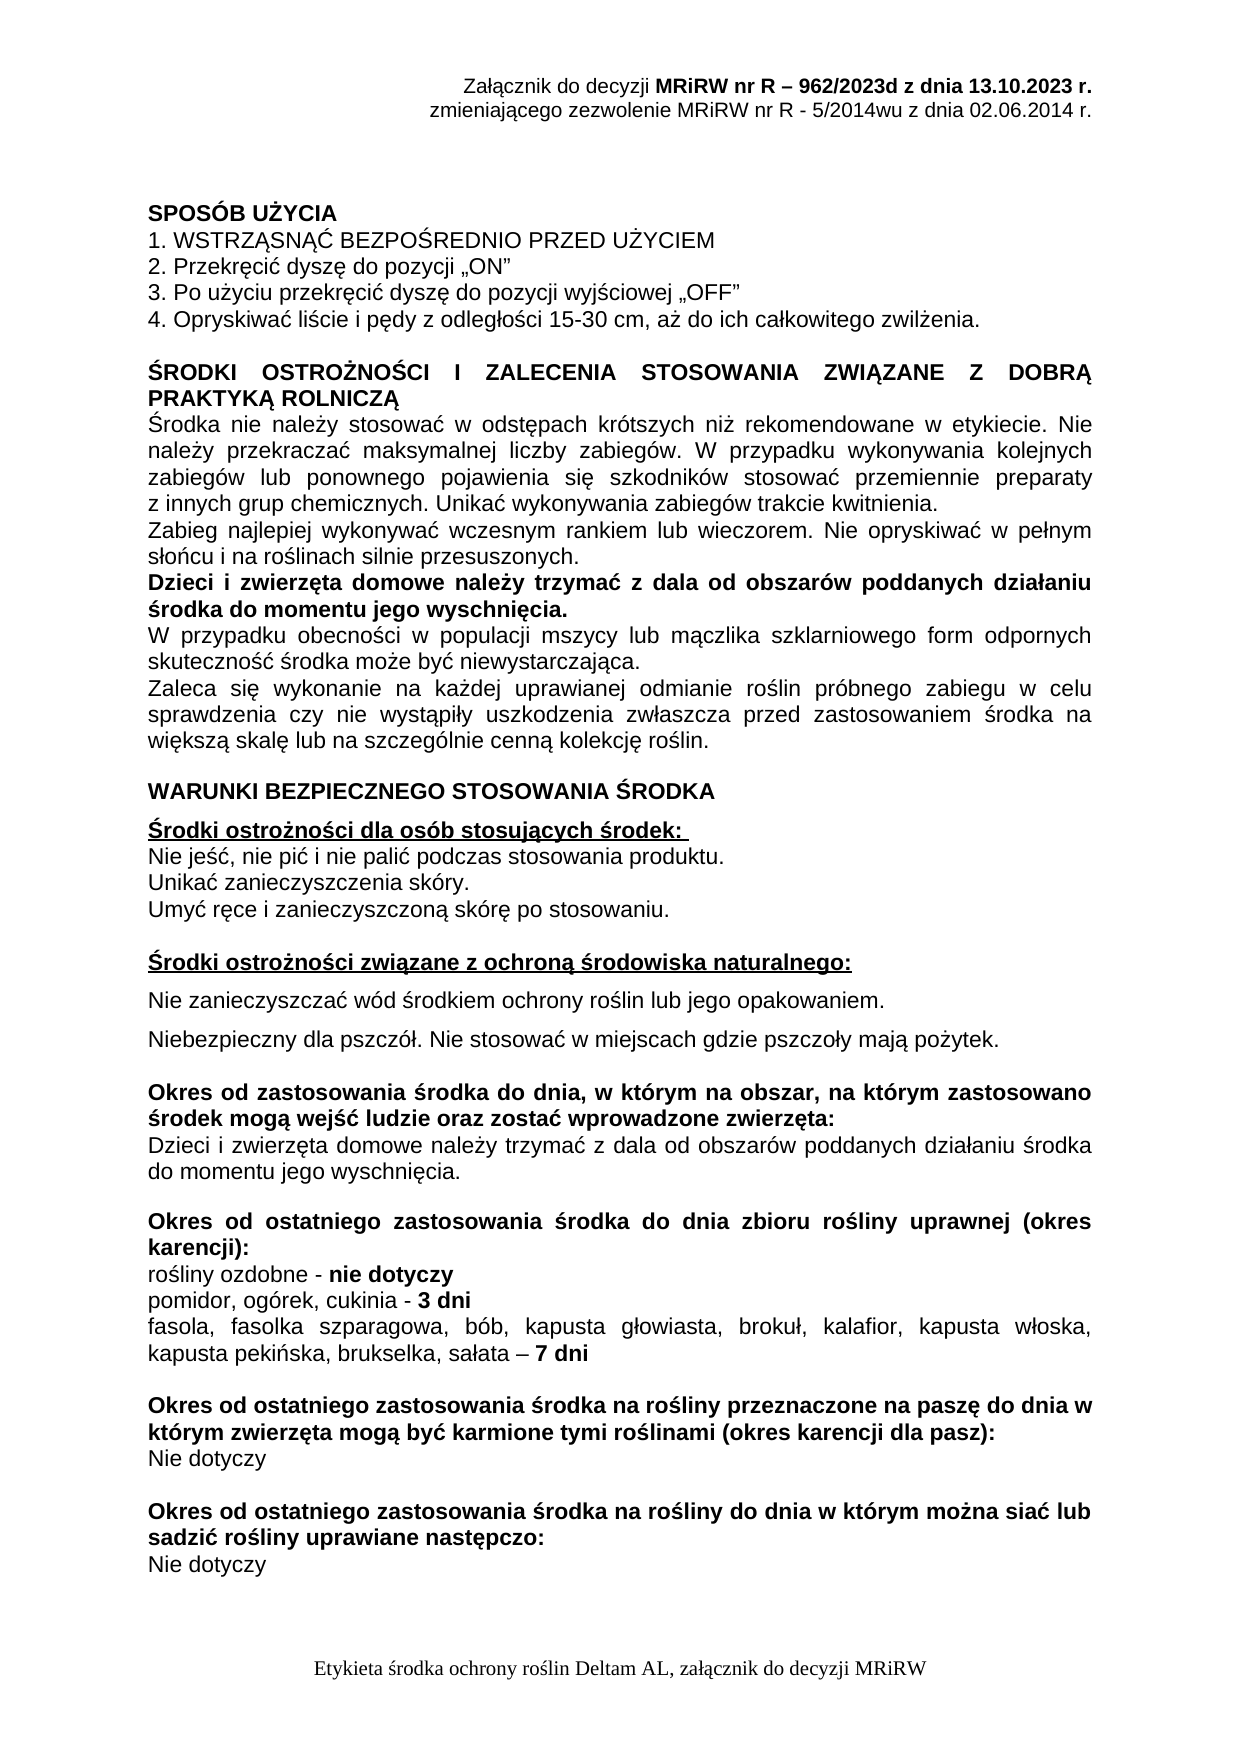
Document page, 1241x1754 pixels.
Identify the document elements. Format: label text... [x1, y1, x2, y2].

text Okres od ostatniego zastosowania środka na rośliny do dnia w którym można siać lub sadzić rośliny uprawiane następczo: [148, 1498, 1093, 1551]
text Okres od ostatniego zastosowania środka na rośliny przeznaczone na paszę do dnia w którym zwierzęta mogą być karmione tymi roślinami (okres karencji dla pasz): [148, 1392, 1093, 1445]
text Środki ostrożności dla osób stosujących środek: [148, 817, 1093, 843]
text Nie jeść, nie pić i nie palić podczas stosowania produktu. [148, 843, 1093, 869]
text Środki ostrożności związane z ochroną środowiska naturalnego: [148, 948, 1093, 975]
text Nie dotyczy [148, 1445, 1093, 1471]
list Środka nie należy stosować w odstępach krótszych niż rekomendowane w etykiecie. Nie należy przekraczać maksymalnej liczby zabiegów. W przypadku wykonywania kolejnych zabiegów lub ponownego pojawienia się szkodników stosować przemiennie preparaty z innych grup chemicznych. Unikać wykonywania zabiegów trakcie kwitnienia. [148, 411, 1093, 517]
text Okres od ostatniego zastosowania środka do dnia zbioru rośliny uprawnej (okres karencji): [148, 1208, 1093, 1261]
text 1. WSTRZĄSNĄĆ BEZPOŚREDNIO PRZED UŻYCIEM [148, 227, 1093, 253]
text pomidor, ogórek, cukinia - 3 dni [148, 1287, 1093, 1313]
list Zabieg najlepiej wykonywać wczesnym rankiem lub wieczorem. Nie opryskiwać w pełnym słońcu i na roślinach silnie przesuszonych. [148, 517, 1093, 569]
list Dzieci i zwierzęta domowe należy trzymać z dala od obszarów poddanych działaniu środka do momentu jego wyschnięcia. [148, 1132, 1093, 1184]
text 4. Opryskiwać liście i pędy z odległości 15-, aż do ich całkowitego zwilżenia. [148, 306, 1093, 332]
text ŚRODKI OSTROŻNOŚCI I ZALECENIA STOSOWANIA ZWIĄZANE Z DOBRĄ PRAKTYKĄ ROLNICZĄ [148, 358, 1093, 411]
text fasola, fasolka szparagowa, bób, kapusta głowiasta, brokuł, kalafior, kapusta włoska, kapusta pekińska, brukselka, sałata – 7 dni [148, 1313, 1093, 1366]
text SPOSÓB UŻYCIA [148, 200, 1093, 227]
text Umyć ręce i zanieczyszczoną skórę po stosowaniu. [148, 896, 1093, 922]
text Unikać zanieczyszczenia skóry. [148, 869, 1093, 896]
text rośliny ozdobne - nie dotyczy [148, 1261, 1093, 1287]
text Okres od zastosowania środka do dnia, w którym na obszar, na którym zastosowano środek mogą wejść ludzie oraz zostać wprowadzone zwierzęta: [148, 1079, 1093, 1132]
text Nie dotyczy [148, 1551, 1093, 1577]
text Zaleca się wykonanie na każdej uprawianej odmianie roślin próbnego zabiegu w celu sprawdzenia czy nie wystąpiły uszkodzenia zwłaszcza przed zastosowaniem środka na większą skalę lub na szczególnie cenną kolekcję roślin. [148, 675, 1093, 754]
text W przypadku obecności w populacji mszycy lub mączlika szklarniowego form odpornych skuteczność środka może być niewystarczająca. [148, 622, 1093, 675]
text 3. Po użyciu przekręcić dyszę do pozycji wyjściowej „OFF” [148, 279, 1093, 306]
list Dzieci i zwierzęta domowe należy trzymać z dala od obszarów poddanych działaniu środka do momentu jego wyschnięcia. [148, 569, 1093, 622]
text Nie zanieczyszczać wód środkiem ochrony roślin lub jego opakowaniem. [148, 987, 1093, 1014]
text Niebezpieczny dla pszczół. Nie stosować w miejscach gdzie pszczoły mają pożytek. [148, 1026, 1093, 1052]
text 2. Przekręcić dyszę do pozycji „ON” [148, 253, 1093, 279]
text WARUNKI BEZPIECZNEGO STOSOWANIA ŚRODKA [148, 778, 1093, 804]
